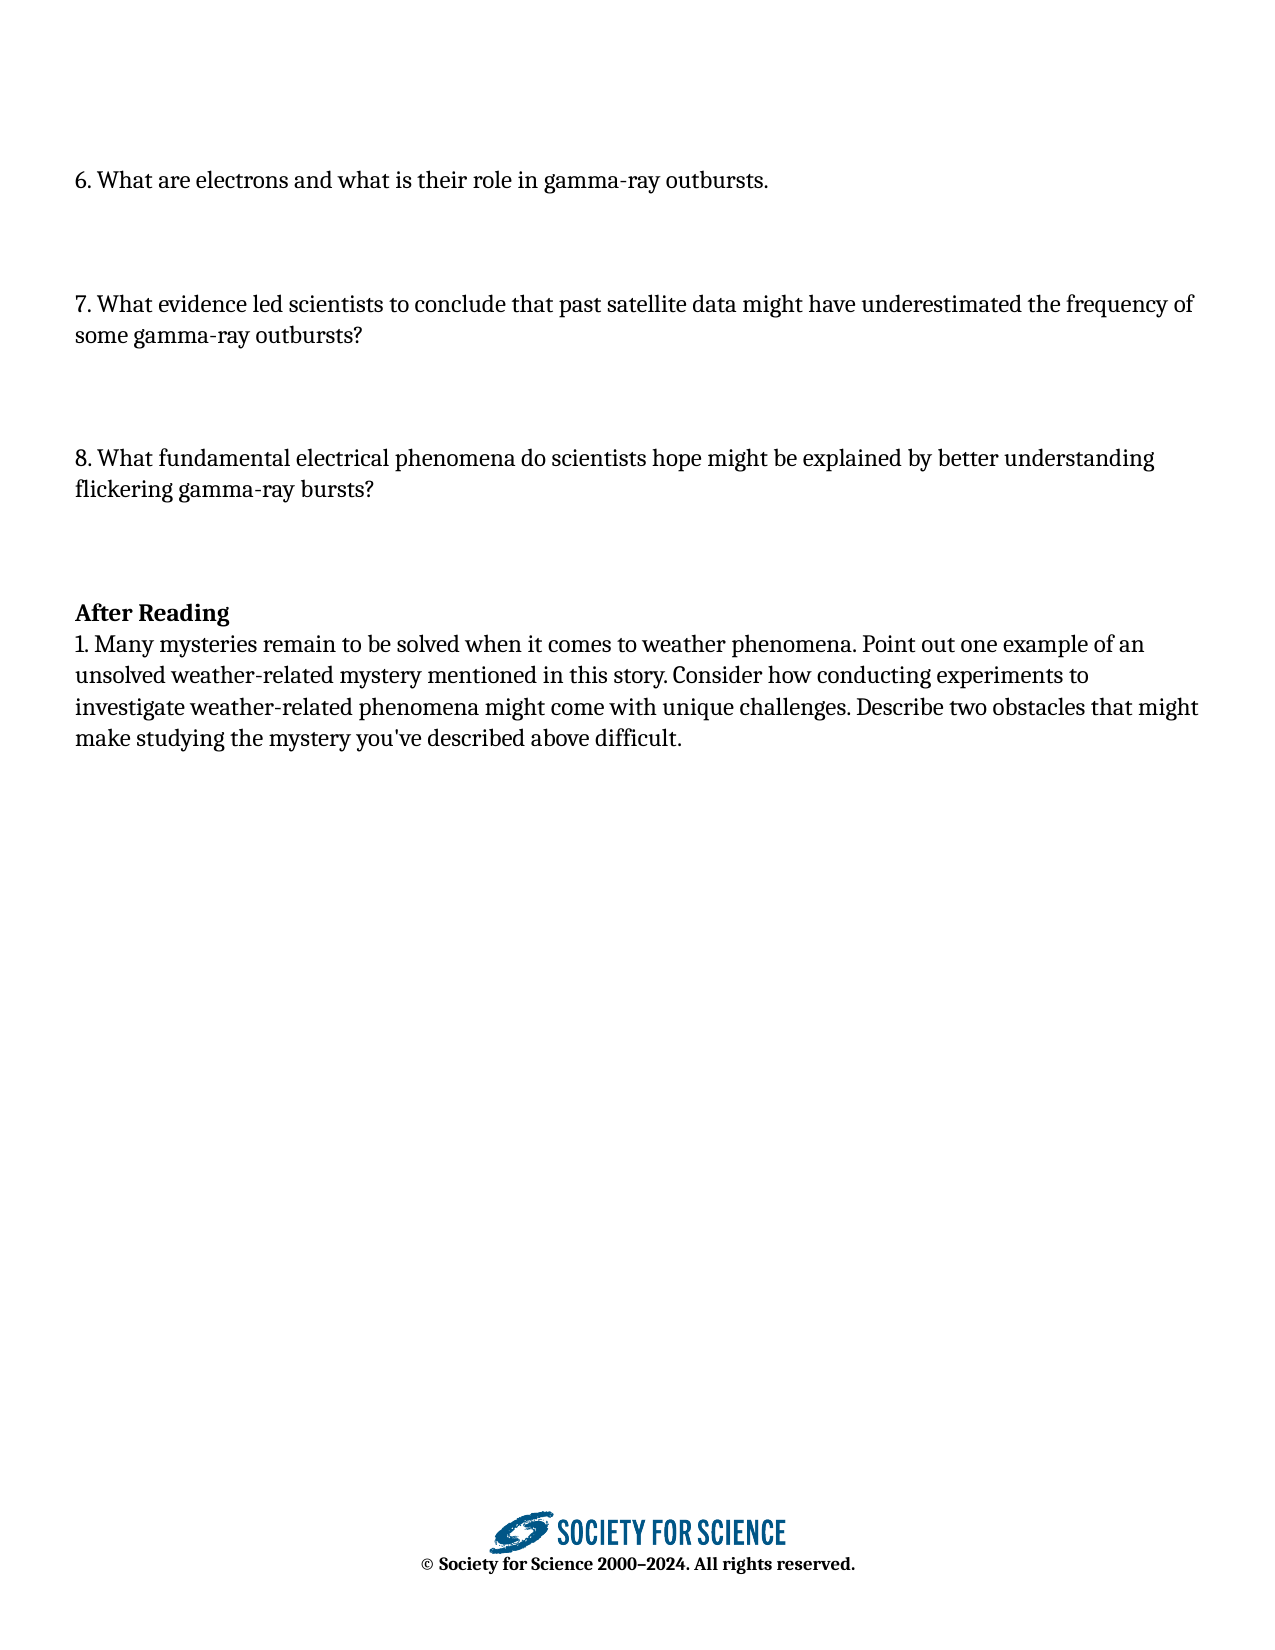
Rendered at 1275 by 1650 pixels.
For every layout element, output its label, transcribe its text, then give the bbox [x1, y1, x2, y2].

text 8. What fundamental electrical phenomena do scientists hope might be explained by better understanding flickering gamma-ray bursts? [75, 444, 1200, 504]
text After Reading 1. Many mysteries remain to be solved when it comes to weather phenomena. Point out one example of an unsolved weather-related mystery mentioned in this story. Consider how conducting experiments to investigate weather-related phenomena might come with unique challenges. Describe two obstacles that might make studying the mystery you've described above difficult. [75, 599, 1200, 752]
text 6. What are electrons and what is their role in gamma-ray outbursts. [75, 166, 1200, 194]
picture [489, 1511, 786, 1554]
text 7. What evidence led scientists to conclude that past satellite data might have underestimated the frequency of some gamma-ray outbursts? [75, 290, 1200, 349]
